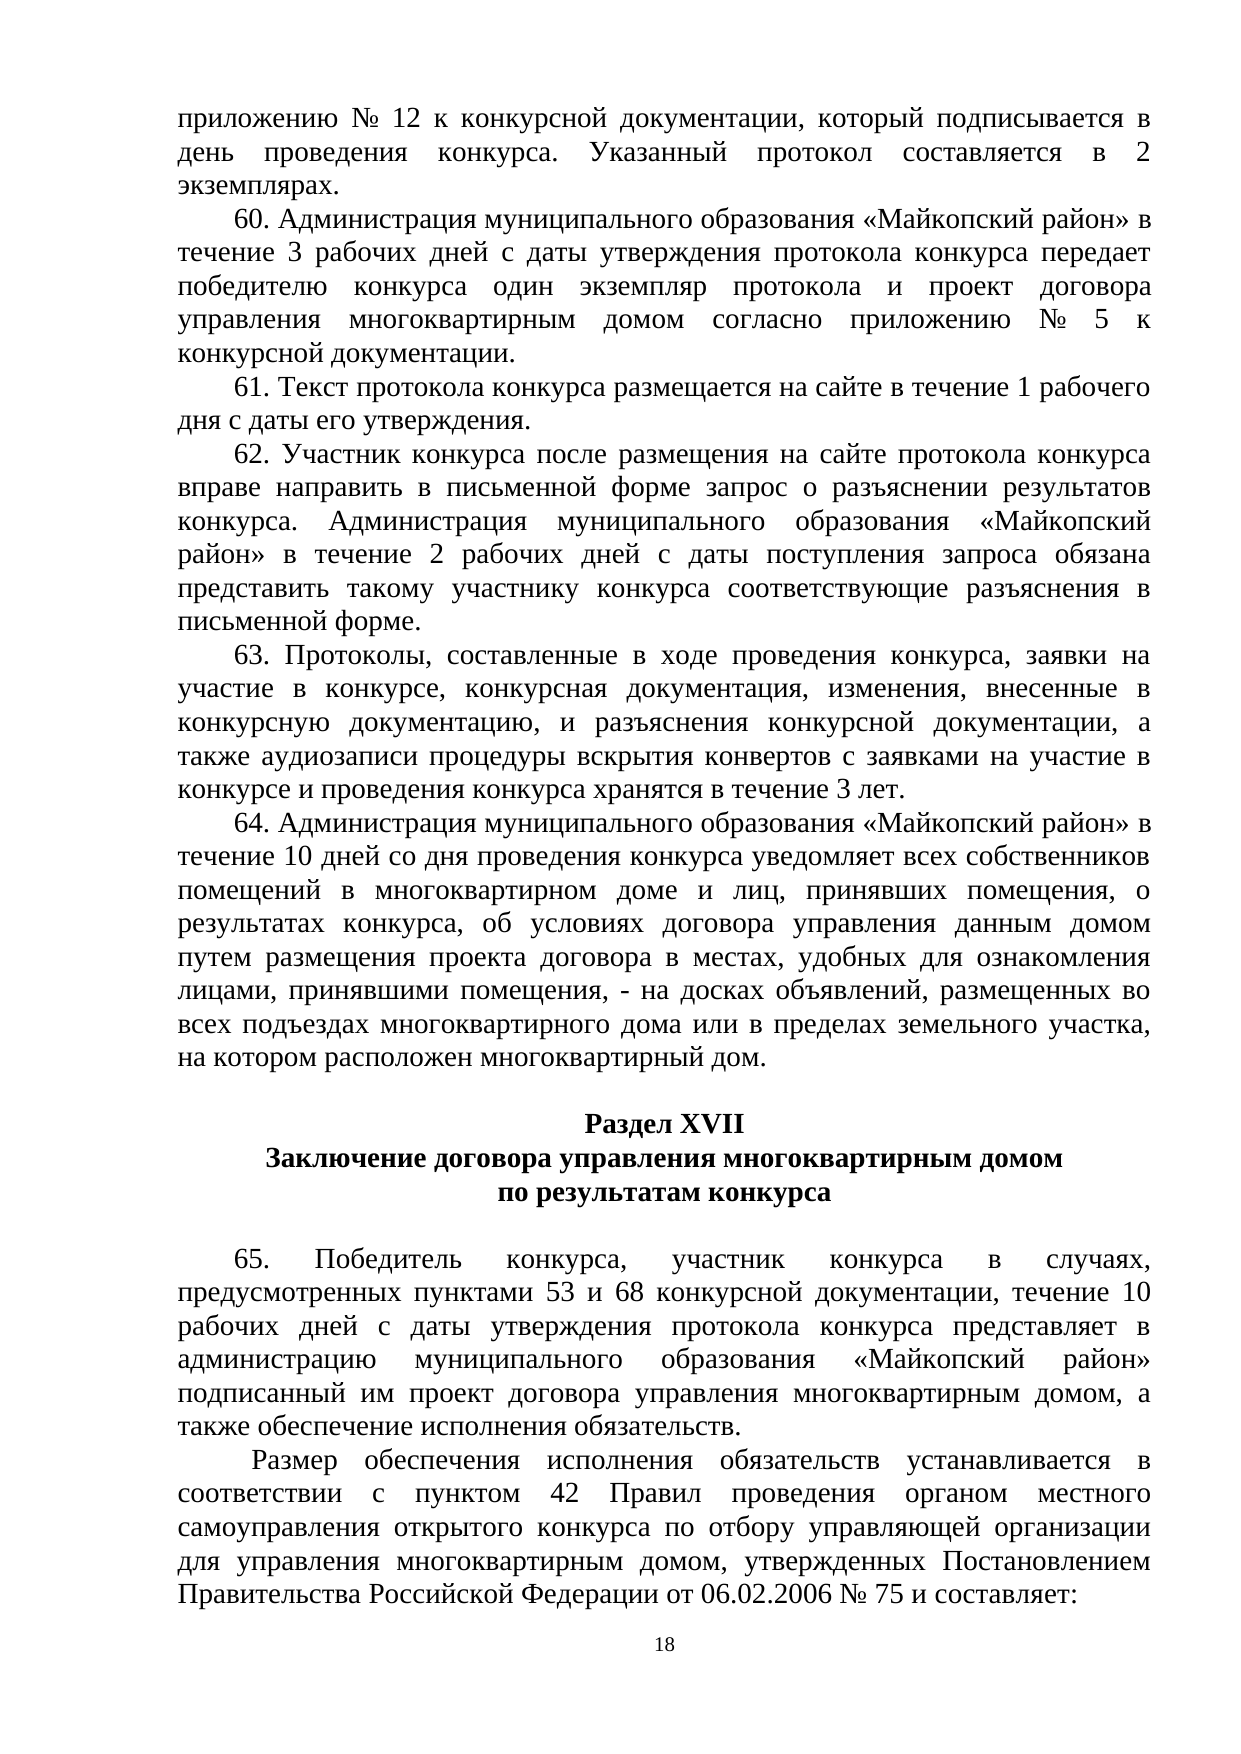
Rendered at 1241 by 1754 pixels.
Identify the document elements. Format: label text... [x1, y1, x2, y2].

text 62. Участник конкурса после размещения на сайте протокола конкурса вправе направить в письменной форме запрос о разъяснении результатов конкурса. Администрация муниципального образования «Майкопский район» в течение 2 рабочих дней с даты поступления запроса обязана представить такому участнику конкурса соответствующие разъяснения в письменной форме. [177, 436, 1152, 637]
text 61. Текст протокола конкурса размещается на сайте в течение 1 рабочего дня с даты его утверждения. [177, 369, 1152, 436]
text 64. Администрация муниципального образования «Майкопский район» в течение 10 дней со дня проведения конкурса уведомляет всех собственников помещений в многоквартирном доме и лиц, принявших помещения, о результатах конкурса, об условиях договора управления данным домом путем размещения проекта договора в местах, удобных для ознакомления лицами, принявшими помещения, - на досках объявлений, размещенных во всех подъездах многоквартирного дома или в пределах земельного участка, на котором расположен многоквартирный дом. [177, 805, 1152, 1073]
text 60. Администрация муниципального образования «Майкопский район» в течение 3 рабочих дней с даты утверждения протокола конкурса передает победителю конкурса один экземпляр протокола и проект договора управления многоквартирным домом согласно приложению № 5 к конкурсной документации. [177, 201, 1152, 369]
text по результатам конкурса [177, 1174, 1152, 1207]
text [177, 100, 1152, 201]
text Заключение договора управления многоквартирным домом [177, 1140, 1152, 1174]
text 63. Протоколы, составленные в ходе проведения конкурса, заявки на участие в конкурсе, конкурсная документация, изменения, внесенные в конкурсную документацию, и разъяснения конкурсной документации, а также аудиозаписи процедуры вскрытия конвертов с заявками на участие в конкурсе и проведения конкурса хранятся в течение 3 лет. [177, 637, 1152, 805]
text Размер обеспечения исполнения обязательств устанавливается в соответствии с пунктом 42 Правил проведения органом местного самоуправления открытого конкурса по отбору управляющей организации для управления многоквартирным домом, утвержденных Постановлением Правительства Российской Федерации от 06.02.2006 № 75 и составляет: [177, 1442, 1152, 1610]
text 65. Победитель конкурса, участник конкурса в случаях, предусмотренных пунктами 53 и 68 конкурсной документации, течение 10 рабочих дней с даты утверждения протокола конкурса представляет в администрацию муниципального образования «Майкопский район» подписанный им проект договора управления многоквартирным домом, а также обеспечение исполнения обязательств. [177, 1241, 1152, 1442]
text Раздел XVII [177, 1107, 1152, 1140]
